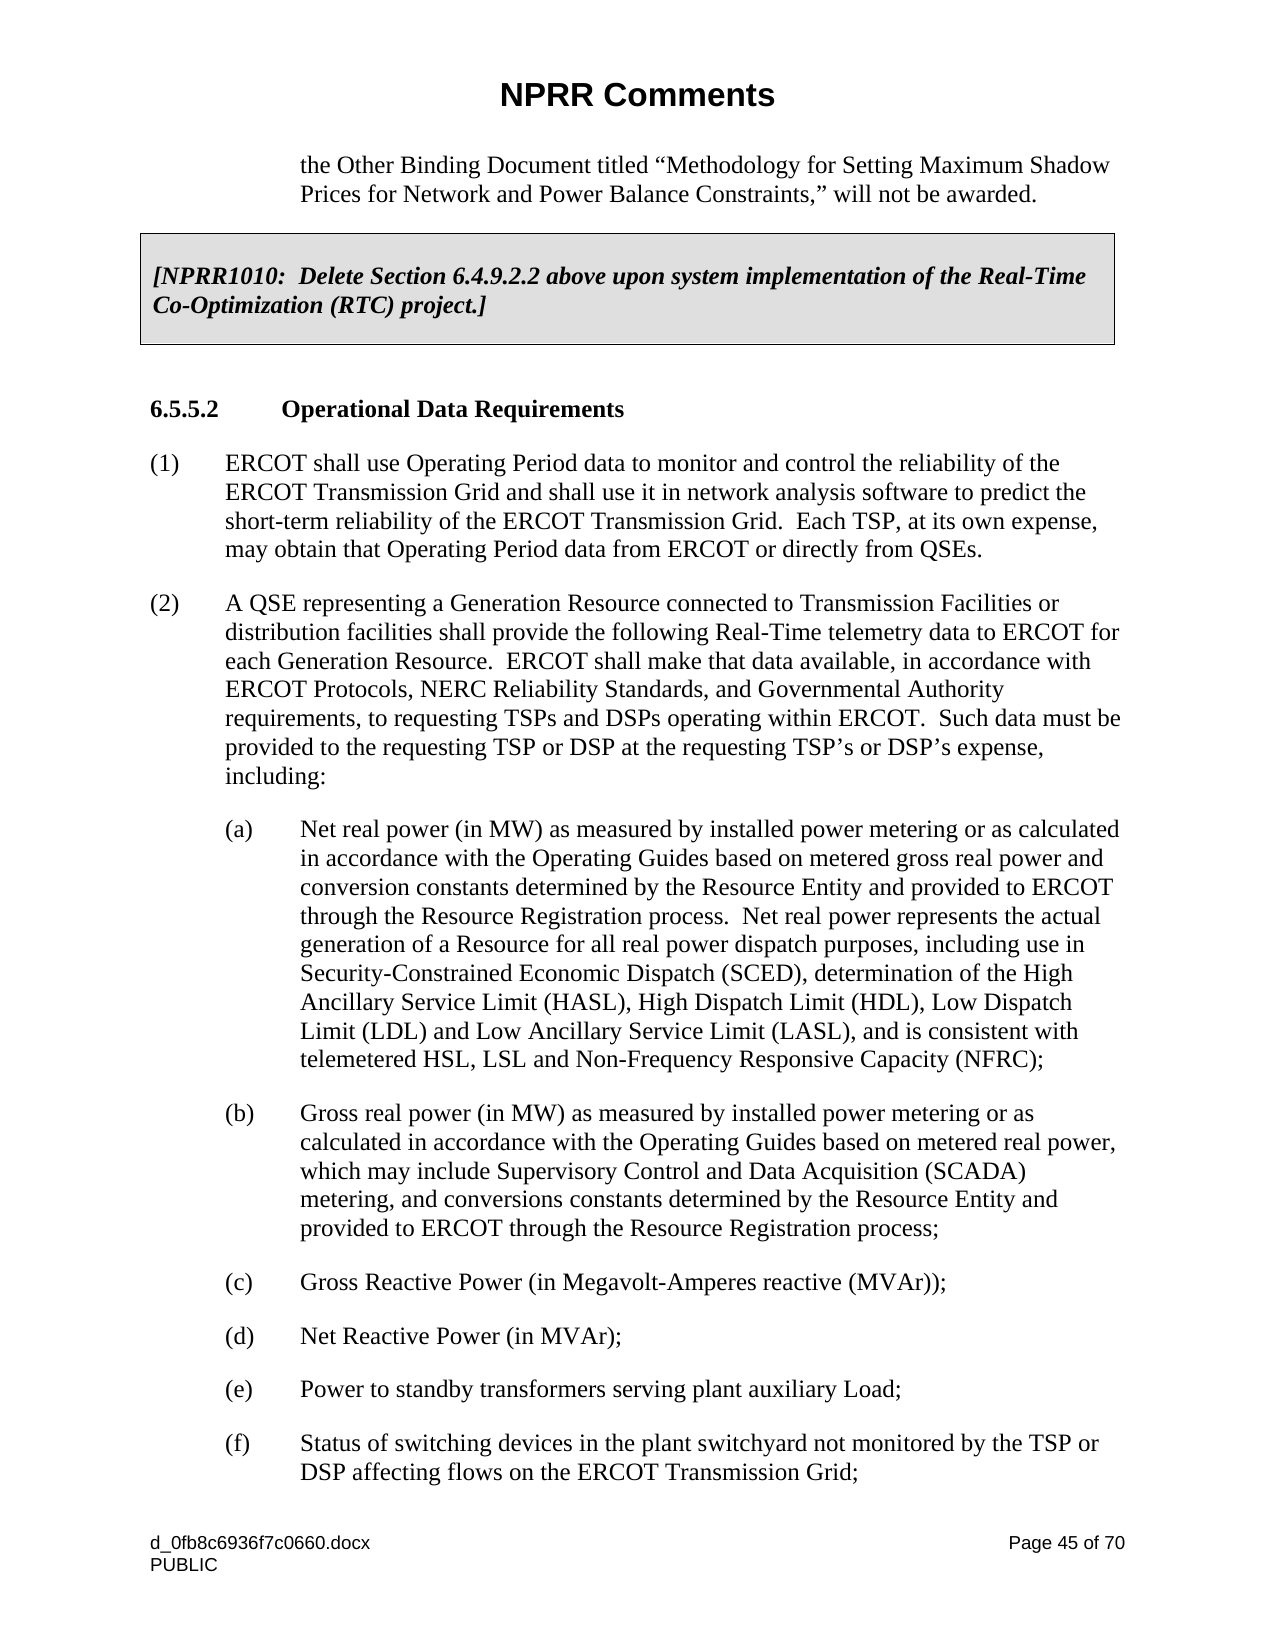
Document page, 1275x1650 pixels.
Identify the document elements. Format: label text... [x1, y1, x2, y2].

text (d) Net Reactive Power (in MVAr); [225, 1321, 1125, 1349]
text (f) Status of switching devices in the plant switchyard not monitored by the TSP or DSP affecting flows on the ERCOT Transmission Grid; [225, 1428, 1125, 1486]
text (c) Gross Reactive Power (in Megavolt-Amperes reactive (MVAr)); [225, 1267, 1125, 1296]
text (2) A QSE representing a Generation Resource connected to Transmission Facilities or distribution facilities shall provide the following Real-Time telemetry data to ERCOT for each Generation Resource. ERCOT shall make that data available, in accordance with ERCOT Protocols, NERC Reliability Standards, and Governmental Authority requirements, to requesting TSPs and DSPs operating within ERCOT. Such data must be provided to the requesting TSP or DSP at the requesting TSP’s or DSP’s expense, including: [150, 588, 1125, 789]
text (e) Power to standby transformers serving plant auxiliary Load; [225, 1374, 1125, 1403]
text (b) Gross real power (in MW) as measured by installed power metering or as calculated in accordance with the Operating Guides based on metered real power, which may include Supervisory Control and Data Acquisition (SCADA) metering, and conversions constants determined by the Resource Entity and provided to ERCOT through the Resource Registration process; [225, 1098, 1125, 1242]
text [225, 150, 1125, 207]
table_header [NPRR1010: Delete Section 6.4.9.2.2 above upon system implementation of the Real-Time Co-Optimization (RTC) project.] [141, 234, 1114, 343]
text 6.5.5.2 Operational Data Requirements [150, 394, 1125, 423]
text (1) ERCOT shall use Operating Period data to monitor and control the reliability of the ERCOT Transmission Grid and shall use it in network analysis software to predict the short-term reliability of the ERCOT Transmission Grid. Each TSP, at its own expense, may obtain that Operating Period data from ERCOT or directly from QSEs. [150, 448, 1125, 563]
text (a) Net real power (in MW) as measured by installed power metering or as calculated in accordance with the Operating Guides based on metered gross real power and conversion constants determined by the Resource Entity and provided to ERCOT through the Resource Registration process. Net real power represents the actual generation of a Resource for all real power dispatch purposes, including use in Security-Constrained Economic Dispatch (SCED), determination of the High Ancillary Service Limit (HASL), High Dispatch Limit (HDL), Low Dispatch Limit (LDL) and Low Ancillary Service Limit (LASL), and is consistent with telemetered HSL, LSL and Non-Frequency Responsive Capacity (NFRC); [225, 814, 1125, 1073]
